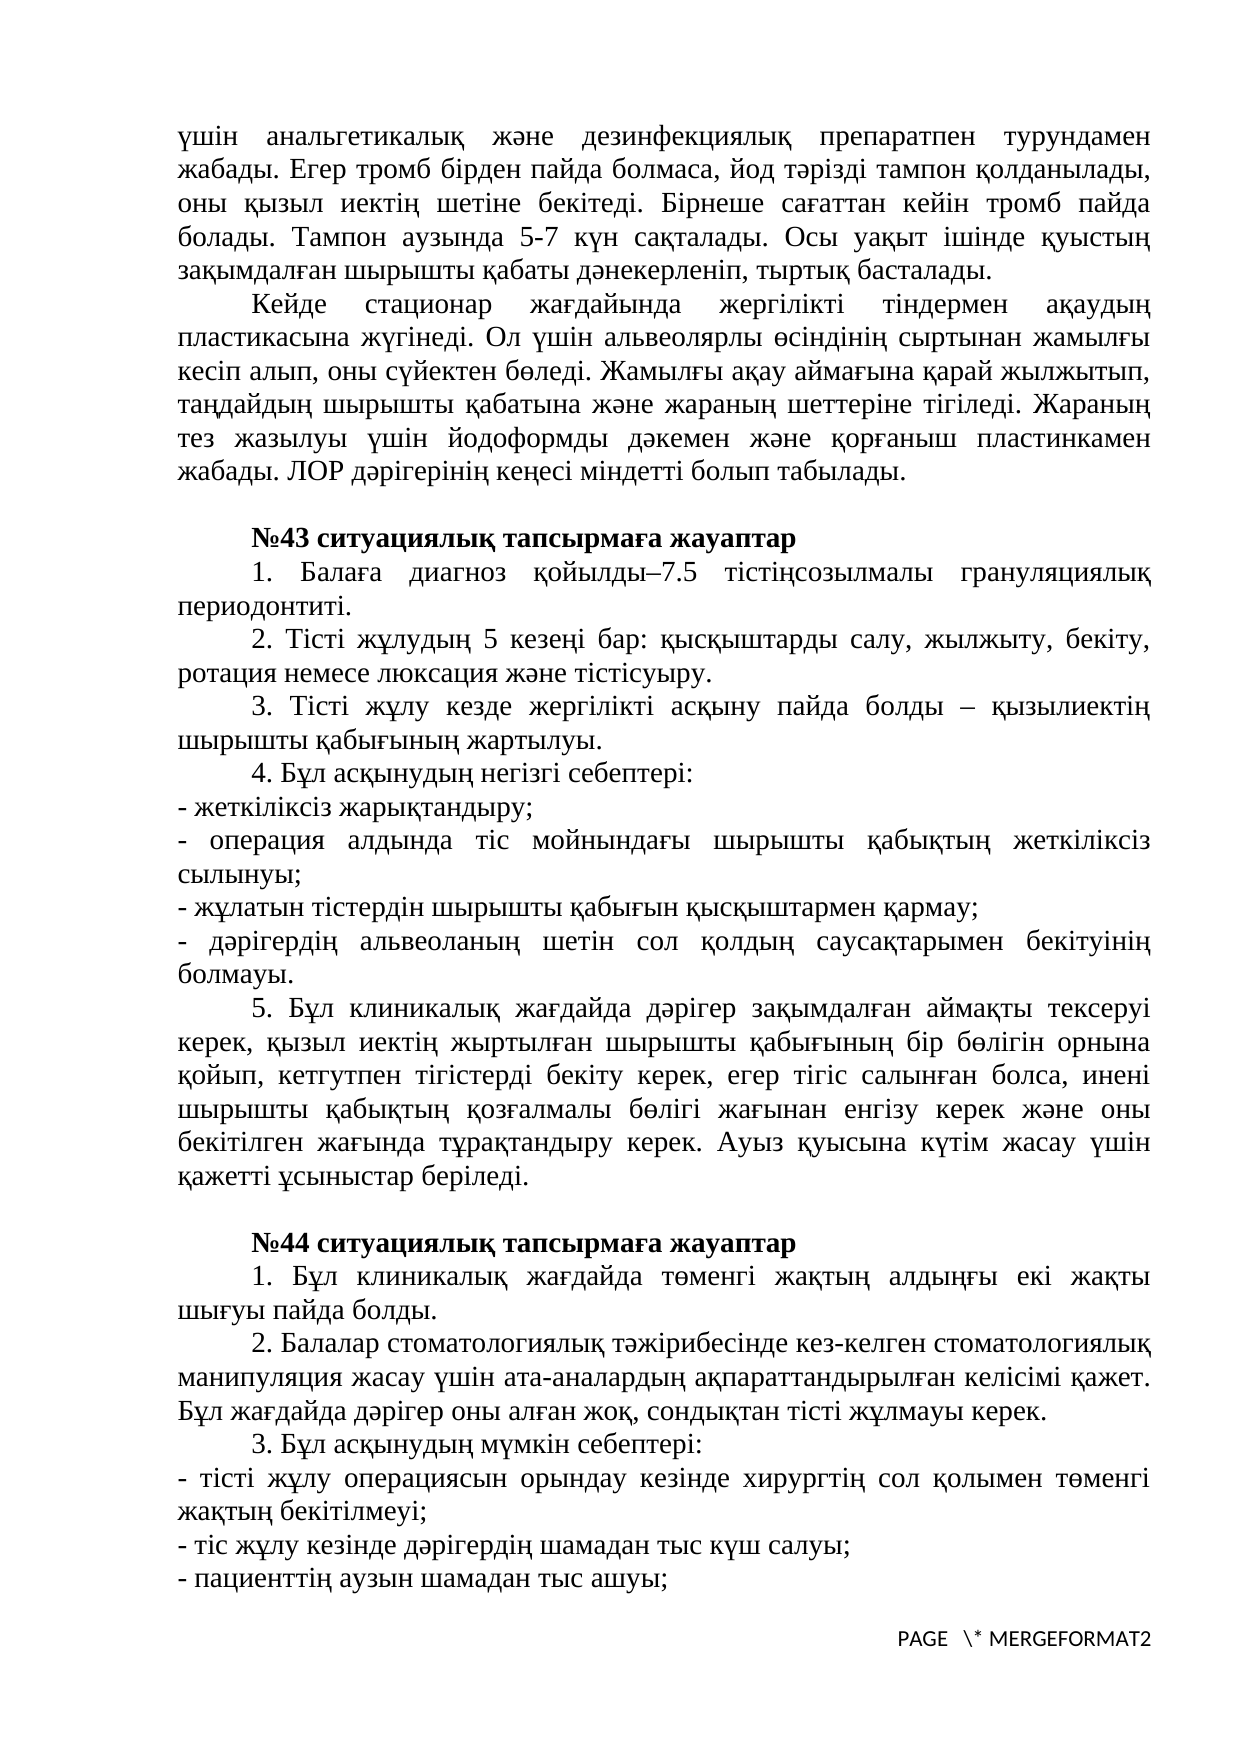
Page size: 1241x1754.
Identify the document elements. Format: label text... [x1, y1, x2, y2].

text 5. Бұл клиникалық жағдайда дәрігер зақымдалған аймақты тексеруі керек, қызыл иектің жыртылған шырышты қабығының бір бөлігін орнына қойып, кетгутпен тігістерді бекіту керек, егер тігіс салынған болса, инені шырышты қабықтың қозғалмалы бөлігі жағынан енгізу керек және оны бекітілген жағында тұрақтандыру керек. Ауыз қуысына күтім жасау үшін қажетті ұсыныстар беріледі. [177, 990, 1152, 1191]
text 1. Балаға диагноз қойылды–7.5 тістіңсозылмалы грануляциялық периодонтиті. [177, 554, 1152, 621]
text 2. Балалар стоматологиялық тәжірибесінде кез-келген стоматологиялық манипуляция жасау үшін ата-аналардың ақпараттандырылған келісімі қажет. Бұл жағдайда дәрігер оны алған жоқ, сондықтан тісті жұлмауы керек. [177, 1326, 1152, 1426]
text - тісті жұлу операциясын орындау кезінде хирургтің сол қолымен төменгі жақтың бекітілмеуі; [177, 1460, 1152, 1527]
text №44 ситуациялық тапсырмаға жауаптар [177, 1225, 1152, 1258]
text - жеткіліксіз жарықтандыру; [177, 789, 1152, 822]
text 3. Тісті жұлу кезде жергілікті асқыну пайда болды – қызылиектің шырышты қабығының жартылуы. [177, 688, 1152, 755]
text 4. Бұл асқынудың негізгі себептері: [177, 755, 1152, 789]
text Кейде стационар жағдайында жергілікті тіндермен ақаудың пластикасына жүгінеді. Ол үшін альвеолярлы өсіндінің сыртынан жамылғы кесіп алып, оны сүйектен бөледі. Жамылғы ақау аймағына қарай жылжытып, таңдайдың шырышты қабатына және жараның шеттеріне тігіледі. Жараның тез жазылуы үшін йодоформды дәкемен және қорғаныш пластинкамен жабады. ЛОР дәрігерінің кеңесі міндетті болып табылады. [177, 286, 1152, 487]
text - пациенттің аузын шамадан тыс ашуы; [177, 1560, 1152, 1594]
text - операция алдында тіс мойнындағы шырышты қабықтың жеткіліксіз сылынуы; [177, 822, 1152, 889]
text №43 ситуациялық тапсырмаға жауаптар [177, 521, 1152, 554]
text - тіс жұлу кезінде дәрігердің шамадан тыс күш салуы; [177, 1527, 1152, 1560]
text - жұлатын тістердін шырышты қабығын қысқыштармен қармау; [177, 889, 1152, 923]
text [177, 118, 1152, 286]
text - дәрігердің альвеоланың шетін сол қолдың саусақтарымен бекітуінің болмауы. [177, 923, 1152, 990]
text 1. Бұл клиникалық жағдайда төменгі жақтың алдыңғы екі жақты шығуы пайда болды. [177, 1258, 1152, 1326]
text 3. Бұл асқынудың мүмкін себептері: [177, 1426, 1152, 1460]
text 2. Тісті жұлудың 5 кезеңі бар: қысқыштарды салу, жылжыту, бекіту, ротация немесе люксация және тістісуыру. [177, 621, 1152, 688]
